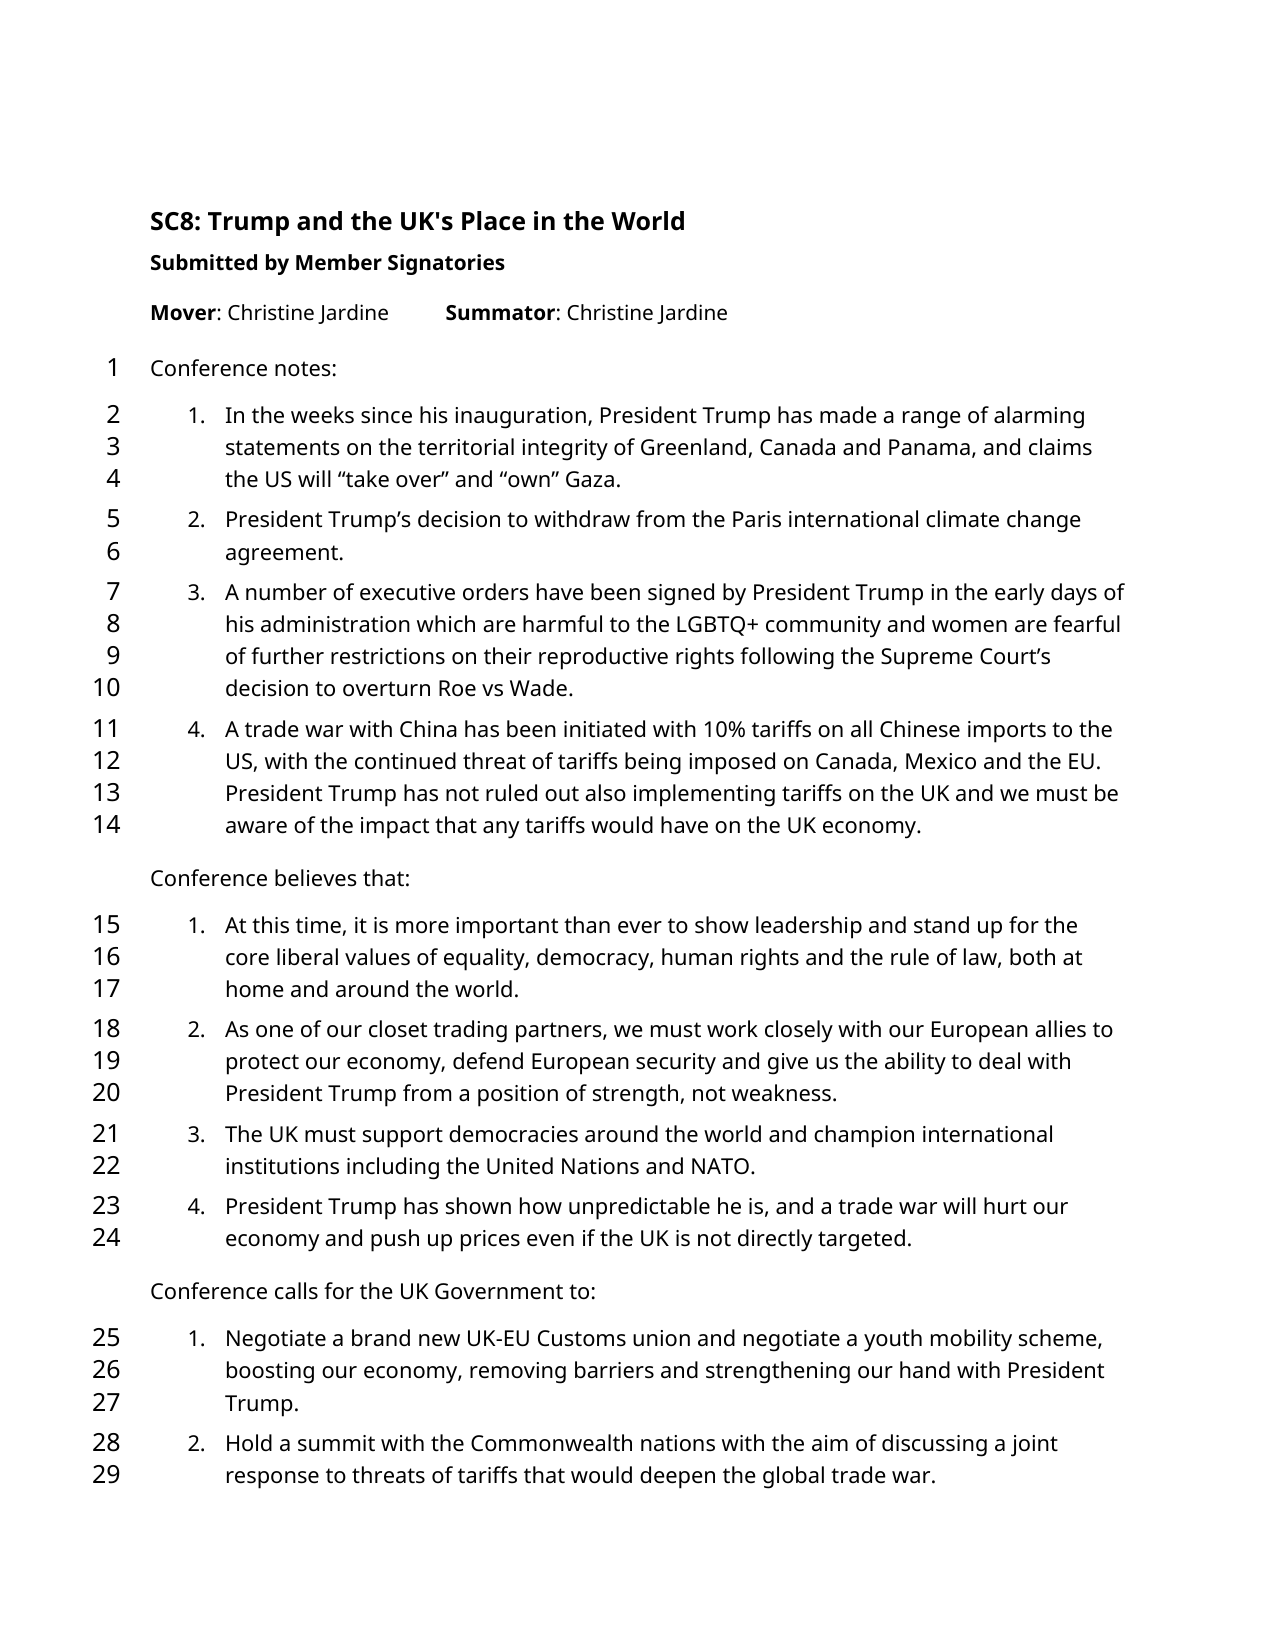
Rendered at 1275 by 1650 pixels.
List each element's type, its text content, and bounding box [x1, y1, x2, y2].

list A trade war with China has been initiated with 10% tariffs on all Chinese imports to the US, with the continued threat of tariffs being imposed on Canada, Mexico and the EU. President Trump has not ruled out also implementing tariffs on the UK and we must be aware of the impact that any tariffs would have on the UK economy. [187, 713, 1125, 839]
text Mover: Christine Jardine Summator: Christine Jardine [150, 298, 1125, 327]
title Conference notes: [150, 353, 1125, 383]
list President Trump’s decision to withdraw from the Paris international climate change agreement. [187, 504, 1125, 566]
text SC8: Trump and the UK's Place in the World [150, 203, 1125, 237]
list Hold a summit with the Commonwealth nations with the aim of discussing a joint response to threats of tariffs that would deepen the global trade war. [187, 1428, 1125, 1490]
title Conference calls for the UK Government to: [150, 1276, 1125, 1306]
list In the weeks since his inauguration, President Trump has made a range of alarming statements on the territorial integrity of Greenland, Canada and Panama, and claims the US will “take over” and “own” Gaza. [187, 400, 1125, 494]
list A number of executive orders have been signed by President Trump in the early days of his administration which are harmful to the LGBTQ+ community and women are fearful of further restrictions on their reproductive rights following the Supreme Court’s decision to overturn Roe vs Wade. [187, 577, 1125, 703]
list President Trump has shown how unpredictable he is, and a trade war will hurt our economy and push up prices even if the UK is not directly targeted. [187, 1191, 1125, 1253]
title Conference believes that: [150, 863, 1125, 892]
list The UK must support democracies around the world and champion international institutions including the United Nations and NATO. [187, 1119, 1125, 1181]
list At this time, it is more important than ever to show leadership and stand up for the core liberal values of equality, democracy, human rights and the rule of law, both at home and around the world. [187, 910, 1125, 1004]
text Submitted by Member Signatories [150, 248, 1125, 277]
list As one of our closet trading partners, we must work closely with our European allies to protect our economy, defend European security and give us the ability to deal with President Trump from a position of strength, not weakness. [187, 1014, 1125, 1108]
list Negotiate a brand new UK-EU Customs union and negotiate a youth mobility scheme, boosting our economy, removing barriers and strengthening our hand with President Trump. [187, 1323, 1125, 1417]
